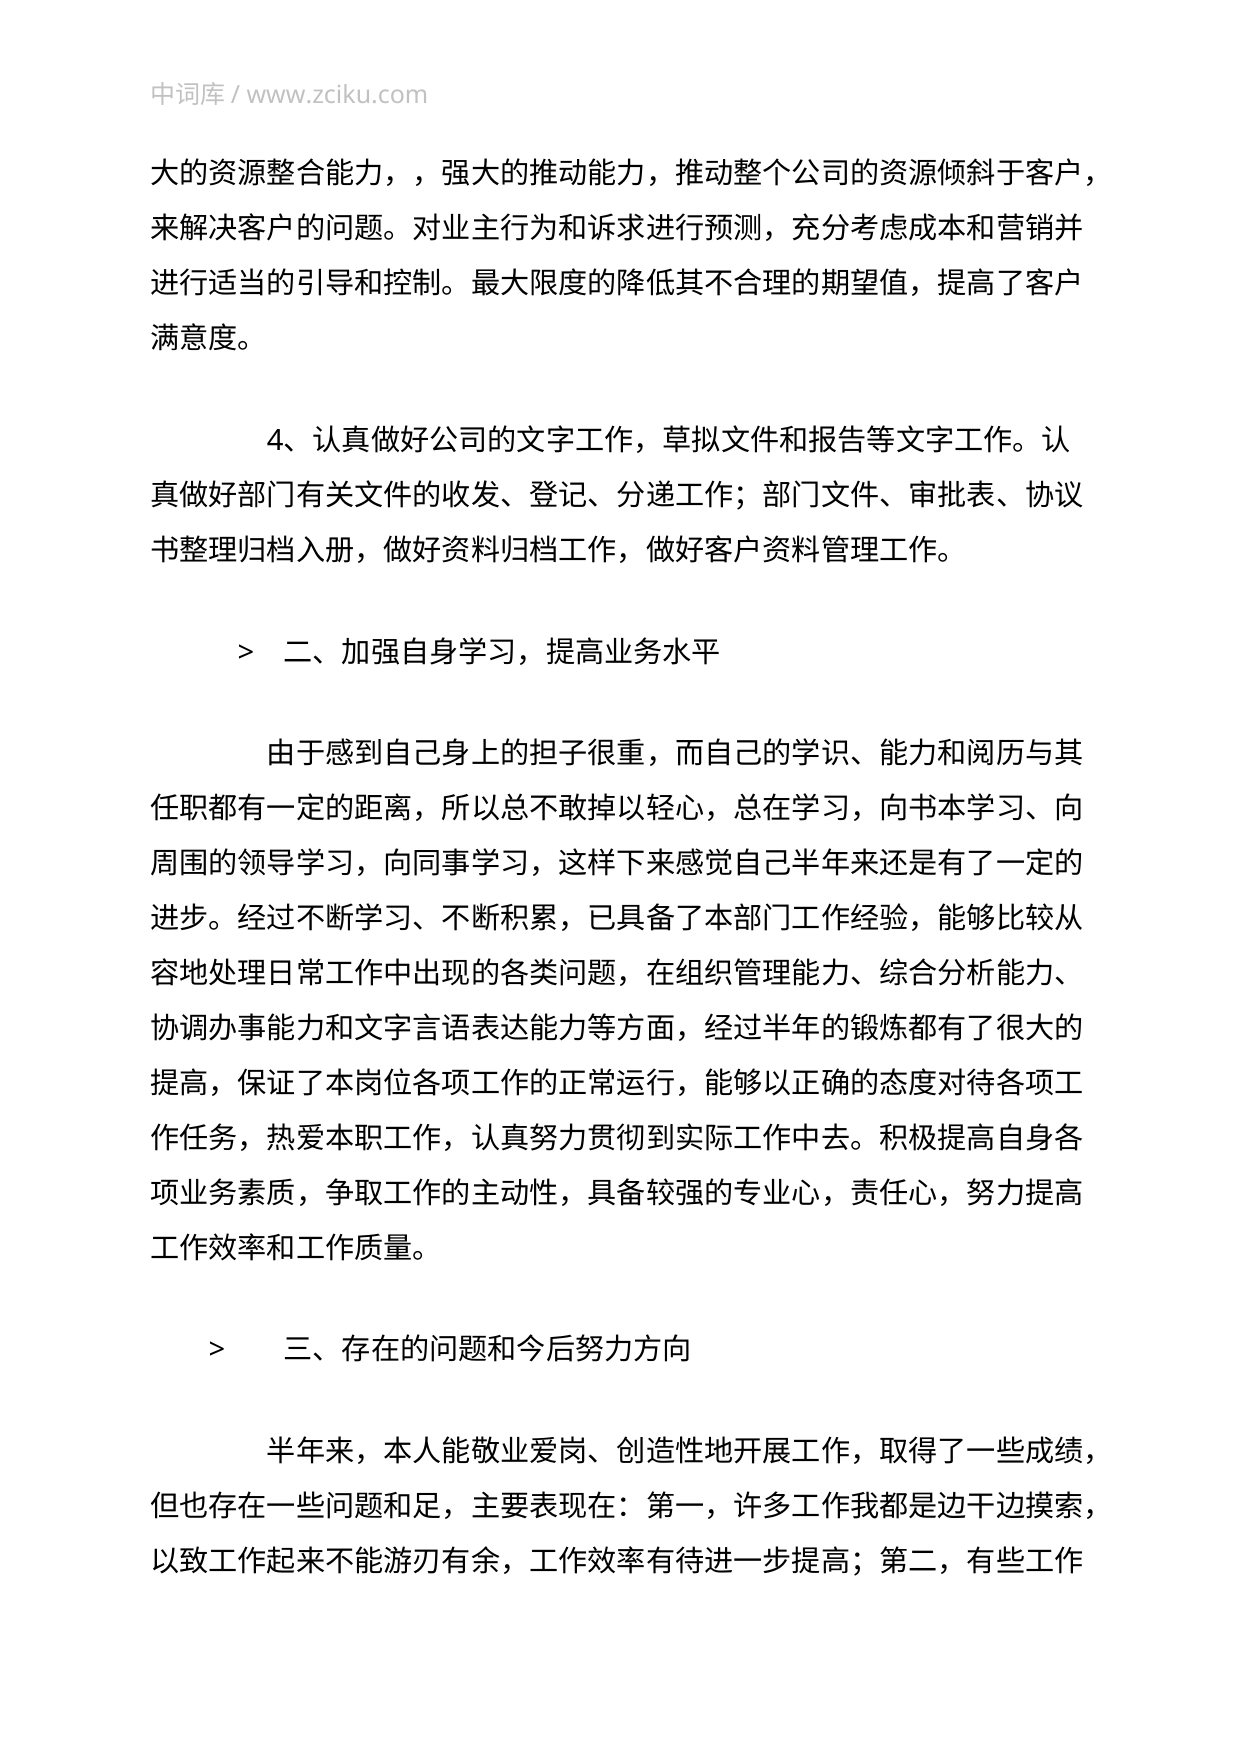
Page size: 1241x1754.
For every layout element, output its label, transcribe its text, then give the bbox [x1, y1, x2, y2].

text 4、认真做好公司的文字工作，草拟文件和报告等文字工作。认真做好部门有关文件的收发、登记、分递工作；部门文件、审批表、协议书整理归档入册，做好资料归档工作，做好客户资料管理工作。 [150, 416, 1090, 569]
text 由于感到自己身上的担子很重，而自己的学识、能力和阅历与其任职都有一定的距离，所以总不敢掉以轻心，总在学习，向书本学习、向周围的领导学习，向同事学习，这样下来感觉自己半年来还是有了一定的进步。经过不断学习、不断积累，已具备了本部门工作经验，能够比较从容地处理日常工作中出现的各类问题，在组织管理能力、综合分析能力、协调办事能力和文字言语表达能力等方面，经过半年的锻炼都有了很大的提高，保证了本岗位各项工作的正常运行，能够以正确的态度对待各项工作任务，热爱本职工作，认真努力贯彻到实际工作中去。积极提高自身各项业务素质，争取工作的主动性，具备较强的专业心，责任心，努力提高工作效率和工作质量。 [150, 730, 1090, 1266]
text > 二、加强自身学习，提高业务水平 [150, 628, 1090, 671]
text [150, 1428, 1090, 1580]
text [150, 150, 1090, 357]
text > 三、存在的问题和今后努力方向 [150, 1326, 1090, 1368]
